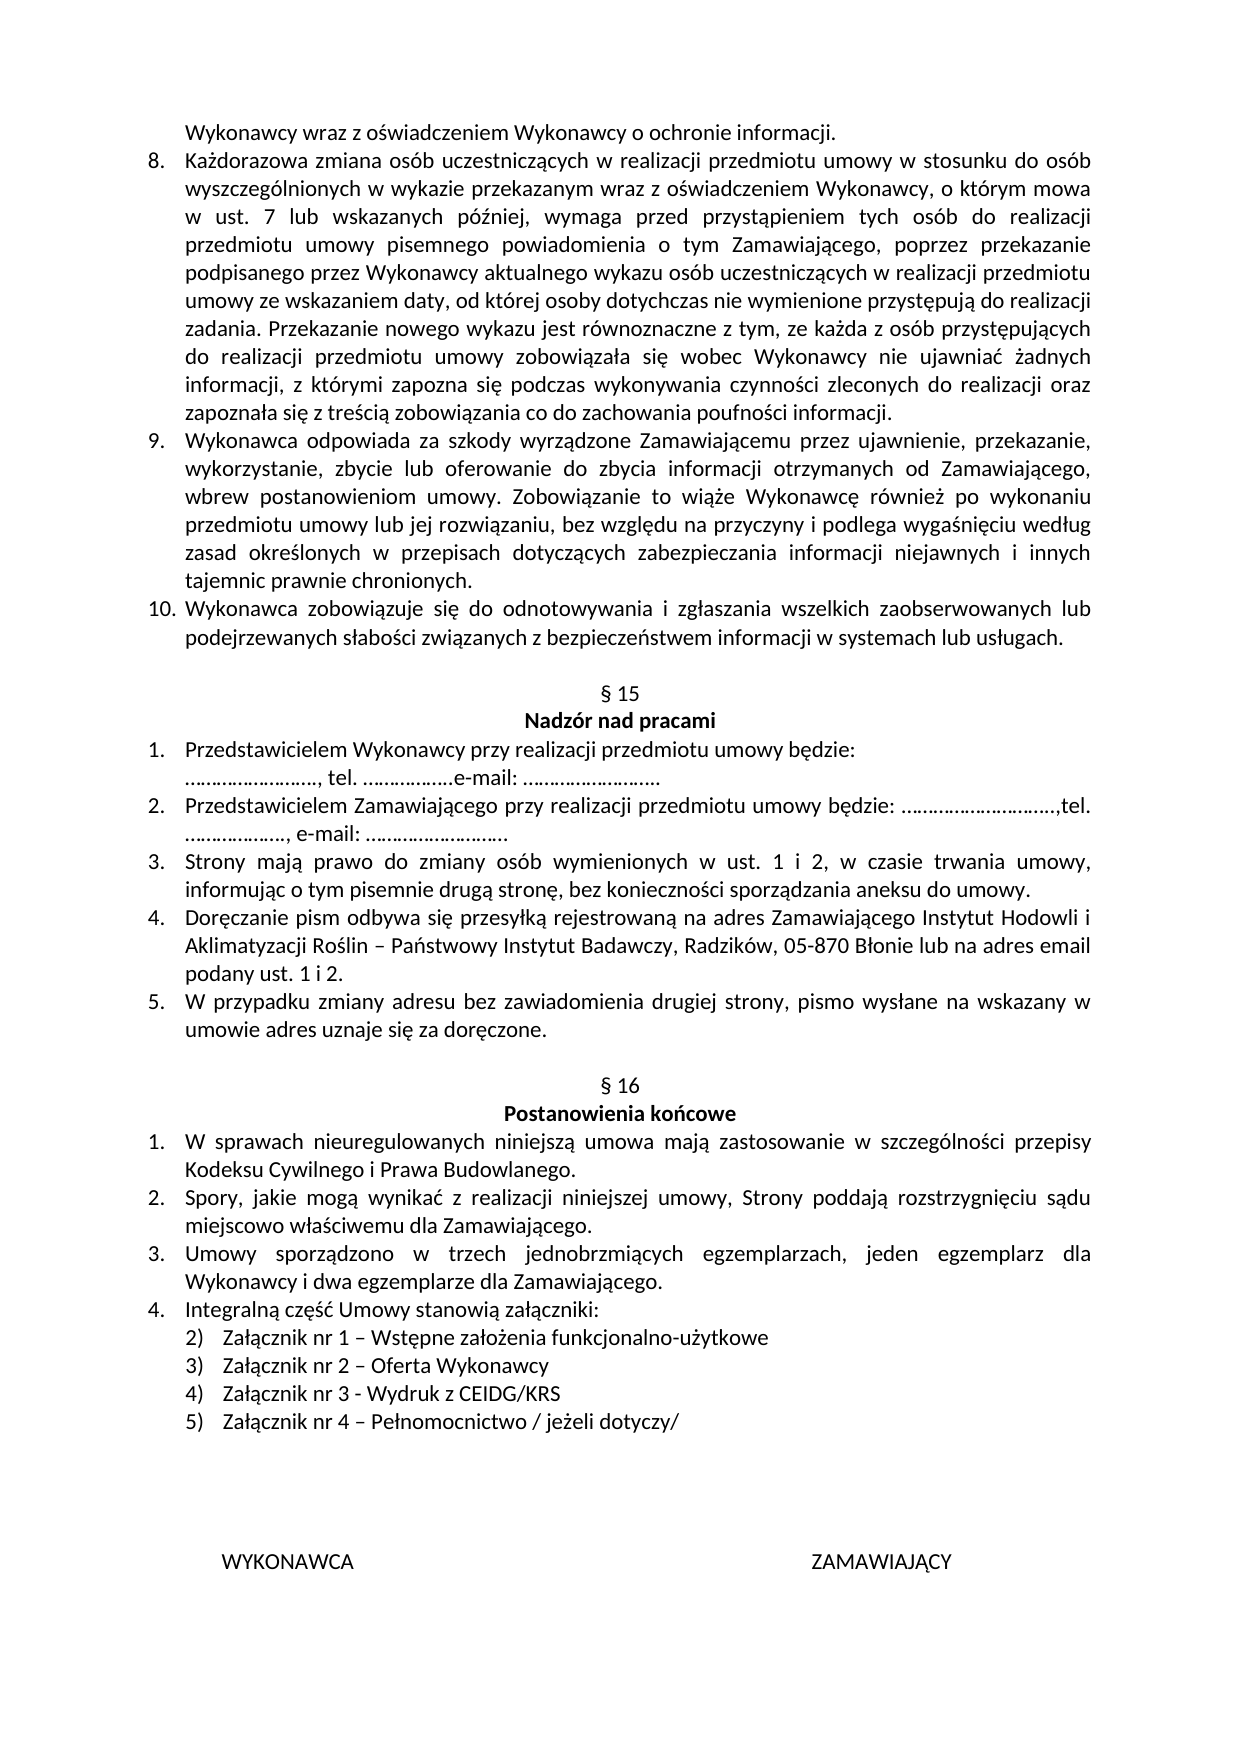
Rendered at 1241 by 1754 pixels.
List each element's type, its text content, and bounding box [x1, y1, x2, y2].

list W przypadku zmiany adresu bez zawiadomienia drugiej strony, pismo wysłane na wskazany w umowie adres uznaje się za doręczone. [148, 987, 1093, 1043]
list Wykonawca odpowiada za szkody wyrządzone Zamawiającemu przez ujawnienie, przekazanie, wykorzystanie, zbycie lub oferowanie do zbycia informacji otrzymanych od Zamawiającego, wbrew postanowieniom umowy. Zobowiązanie to wiąże Wykonawcę również po wykonaniu przedmiotu umowy lub jej rozwiązaniu, bez względu na przyczyny i podlega wygaśnięciu według zasad określonych w przepisach dotyczących zabezpieczania informacji niejawnych i innych tajemnic prawnie chronionych. [148, 426, 1093, 594]
list Spory, jakie mogą wynikać z realizacji niniejszej umowy, Strony poddają rozstrzygnięciu sądu miejscowo właściwemu dla Zamawiającego. [148, 1183, 1093, 1239]
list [148, 118, 1093, 146]
list ……………………., tel. ……………..e-mail: …………………….. [185, 763, 1093, 791]
list Załącznik nr 1 – Wstępne założenia funkcjonalno-użytkowe [185, 1323, 1093, 1351]
text Nadzór nad pracami [148, 707, 1093, 735]
list Doręczanie pism odbywa się przesyłką rejestrowaną na adres Zamawiającego Instytut Hodowli i Aklimatyzacji Roślin – Państwowy Instytut Badawczy, Radzików, 05-870 Błonie lub na adres email podany ust. 1 i 2. [148, 903, 1093, 987]
list Załącznik nr 3 - Wydruk z CEIDG/KRS [185, 1379, 1093, 1407]
list Umowy sporządzono w trzech jednobrzmiących egzemplarzach, jeden egzemplarz dla Wykonawcy i dwa egzemplarze dla Zamawiającego. [148, 1239, 1093, 1295]
list Załącznik nr 4 – Pełnomocnictwo / jeżeli dotyczy/ [185, 1407, 1093, 1435]
list Strony mają prawo do zmiany osób wymienionych w ust. 1 i 2, w czasie trwania umowy, informując o tym pisemnie drugą stronę, bez konieczności sporządzania aneksu do umowy. [148, 847, 1093, 903]
list Przedstawicielem Zamawiającego przy realizacji przedmiotu umowy będzie: ………………………..,tel. ………………., e-mail: ……………………… [148, 791, 1093, 847]
text § 16 [148, 1071, 1093, 1099]
text WYKONAWCA ZAMAWIAJĄCY [148, 1547, 1093, 1575]
list Każdorazowa zmiana osób uczestniczących w realizacji przedmiotu umowy w stosunku do osób wyszczególnionych w wykazie przekazanym wraz z oświadczeniem Wykonawcy, o którym mowa w ust. 7 lub wskazanych później, wymaga przed przystąpieniem tych osób do realizacji przedmiotu umowy pisemnego powiadomienia o tym Zamawiającego, poprzez przekazanie podpisanego przez Wykonawcy aktualnego wykazu osób uczestniczących w realizacji przedmiotu umowy ze wskazaniem daty, od której osoby dotychczas nie wymienione przystępują do realizacji zadania. Przekazanie nowego wykazu jest równoznaczne z tym, ze każda z osób przystępujących do realizacji przedmiotu umowy zobowiązała się wobec Wykonawcy nie ujawniać żadnych informacji, z którymi zapozna się podczas wykonywania czynności zleconych do realizacji oraz zapoznała się z treścią zobowiązania co do zachowania poufności informacji. [148, 146, 1093, 426]
text § 15 [148, 679, 1093, 707]
list W sprawach nieuregulowanych niniejszą umowa mają zastosowanie w szczególności przepisy Kodeksu Cywilnego i Prawa Budowlanego. [148, 1127, 1093, 1183]
list Integralną część Umowy stanowią załączniki: [148, 1295, 1093, 1323]
list Załącznik nr 2 – Oferta Wykonawcy [185, 1351, 1093, 1379]
list Przedstawicielem Wykonawcy przy realizacji przedmiotu umowy będzie: [148, 735, 1093, 763]
text Postanowienia końcowe [148, 1099, 1093, 1127]
list Wykonawca zobowiązuje się do odnotowywania i zgłaszania wszelkich zaobserwowanych lub podejrzewanych słabości związanych z bezpieczeństwem informacji w systemach lub usługach. [148, 594, 1093, 651]
